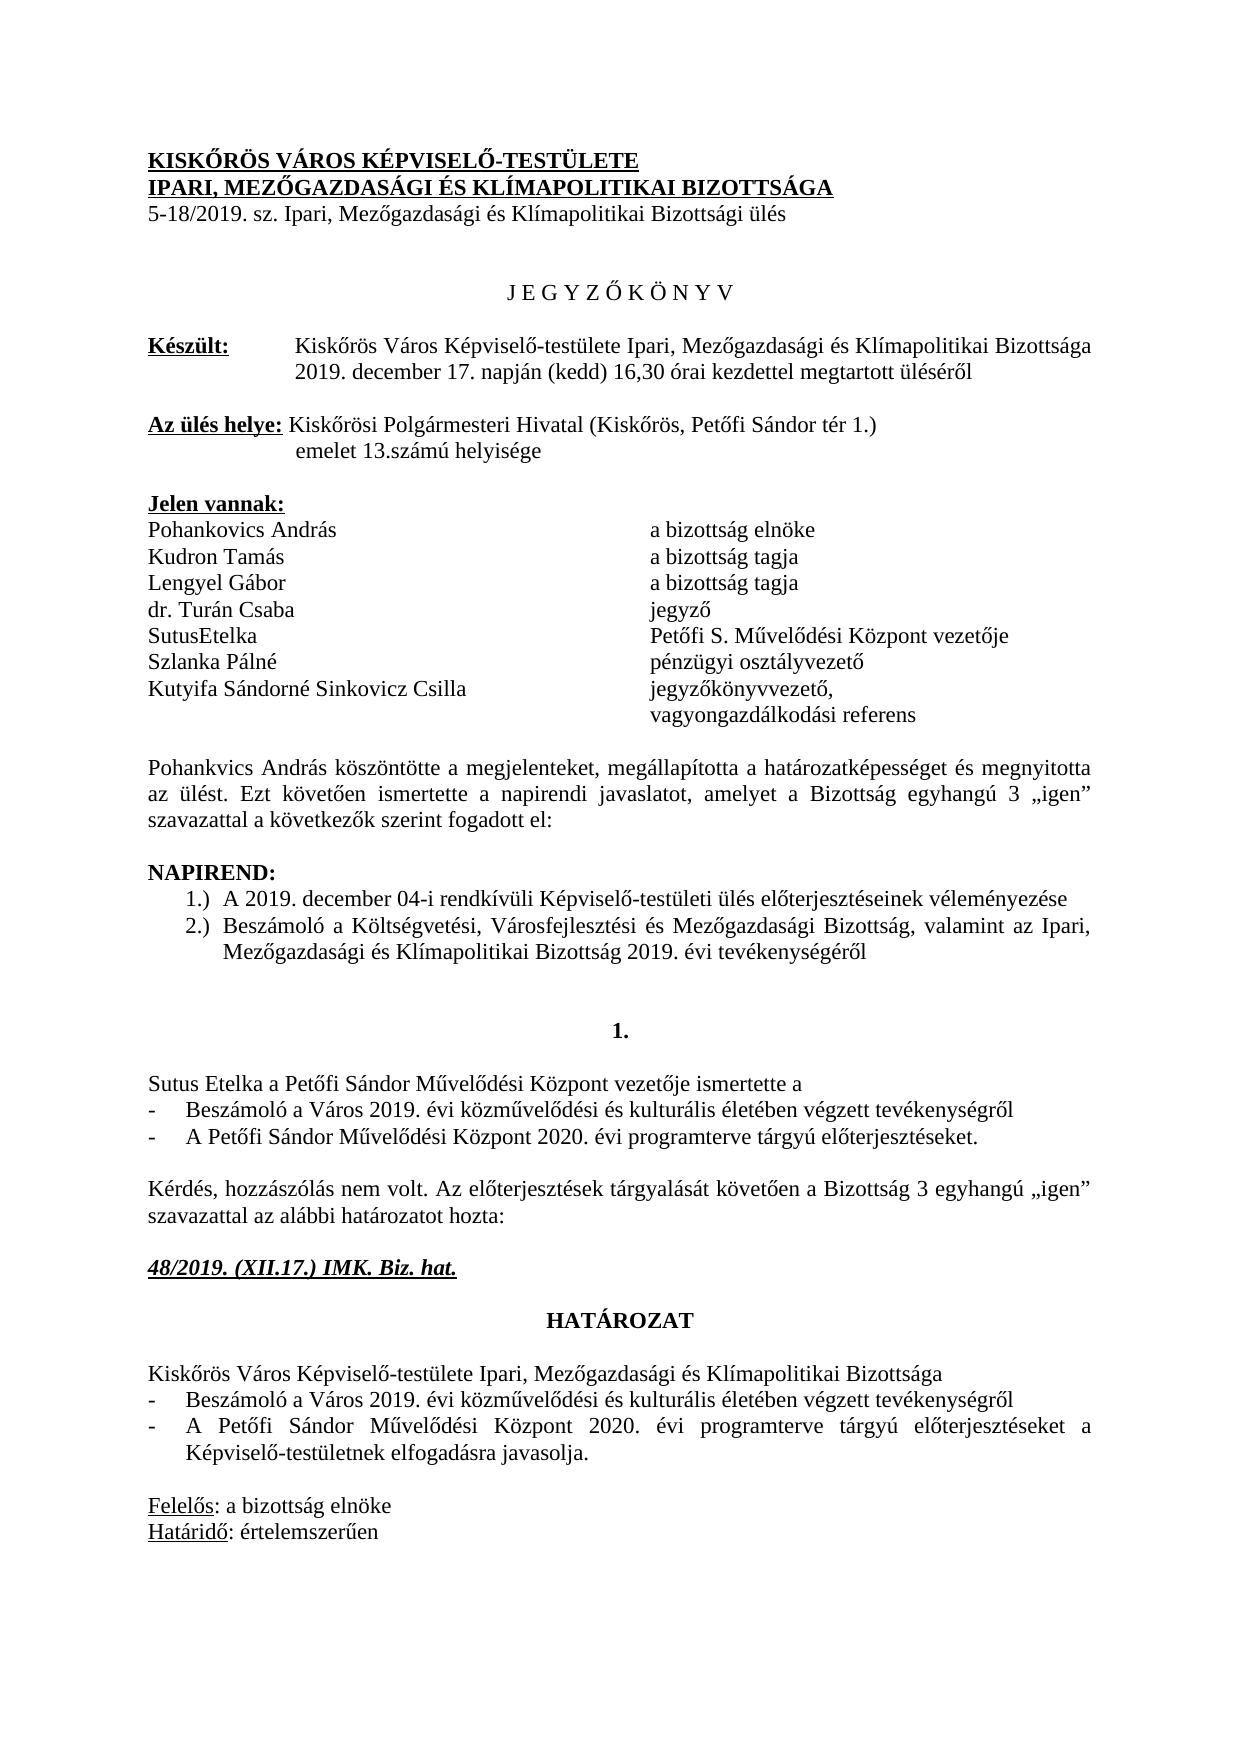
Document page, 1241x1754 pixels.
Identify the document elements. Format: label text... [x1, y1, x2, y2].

text Felelős: a bizottság elnöke [148, 1492, 1093, 1518]
text Lengyel Gábor a bizottság tagja [148, 569, 1093, 596]
text HATÁROZAT [148, 1307, 1093, 1333]
list Beszámoló a Város 2019. évi közművelődési és kulturális életében végzett tevékenységről [148, 1386, 1093, 1413]
list A Petőfi Sándor Művelődési Központ 2020. évi programterve tárgyú előterjesztéseket. [148, 1123, 1093, 1149]
text Kudron Tamás a bizottság tagja [148, 543, 1093, 569]
text emelet 13.számú helyisége [133, 437, 1093, 464]
text vagyongazdálkodási referens [148, 701, 1093, 727]
text Határidő: értelemszerűen [148, 1518, 1093, 1544]
text KISKŐRÖS VÁROS KÉPVISELŐ-TESTÜLETE [148, 148, 1093, 174]
text 48/2019. (XII.17.) IMK. Biz. hat. [148, 1254, 1093, 1281]
text Sutus Etelka a Petőfi Sándor Művelődési Központ vezetője ismertette a [148, 1070, 1093, 1096]
text NAPIREND: [148, 859, 1093, 886]
text Szlanka Pálné pénzügyi osztályvezető [148, 648, 1093, 675]
text Az ülés helye: Kiskőrösi Polgármesteri Hivatal (Kiskőrös, Petőfi Sándor tér 1.) [148, 411, 1093, 437]
text Kiskőrös Város Képviselő-testülete Ipari, Mezőgazdasági és Klímapolitikai Bizottsága [148, 1360, 1093, 1386]
text J E G Y Z Ő K Ö N Y V [148, 279, 1093, 306]
text Készült: Kiskőrös Város Képviselő-testülete Ipari, Mezőgazdasági és Klímapolitikai Bizottsága 2019. december 17. napján (kedd) 16,30 órai kezdettel megtartott üléséről [148, 332, 1093, 385]
list Beszámoló a Költségvetési, Városfejlesztési és Mezőgazdasági Bizottság, valamint az Ipari, Mezőgazdasági és Klímapolitikai Bizottság 2019. évi tevékenységéről [185, 912, 1093, 964]
text IPARI, MEZŐGAZDASÁGI ÉS KLÍMAPOLITIKAI BIZOTTSÁGA [148, 174, 1093, 200]
text dr. Turán Csaba jegyző [148, 596, 1093, 622]
text 5-18/2019. sz. Ipari, Mezőgazdasági és Klímapolitikai Bizottsági ülés [148, 200, 1093, 227]
text Pohankvics András köszöntötte a megjelenteket, megállapította a határozatképességet és megnyitotta az ülést. Ezt követően ismertette a napirendi javaslatot, amelyet a Bizottság egyhangú 3 „igen” szavazattal a következők szerint fogadott el: [148, 754, 1093, 833]
text Kérdés, hozzászólás nem volt. Az előterjesztések tárgyalását követően a Bizottság 3 egyhangú „igen” szavazattal az alábbi határozatot hozta: [148, 1175, 1093, 1228]
text Kutyifa Sándorné Sinkovicz Csilla jegyzőkönyvvezető, [148, 675, 1093, 701]
text 1. [148, 1017, 1093, 1044]
list Beszámoló a Város 2019. évi közművelődési és kulturális életében végzett tevékenységről [148, 1096, 1093, 1123]
list A Petőfi Sándor Művelődési Központ 2020. évi programterve tárgyú előterjesztéseket a Képviselő-testületnek elfogadásra javasolja. [148, 1413, 1093, 1465]
list A 2019. december 04-i rendkívüli Képviselő-testületi ülés előterjesztéseinek véleményezése [185, 886, 1093, 912]
text SutusEtelka Petőfi S. Művelődési Központ vezetője [148, 622, 1093, 648]
text Pohankovics András a bizottság elnöke [148, 517, 1093, 543]
text Jelen vannak: [148, 490, 1093, 517]
